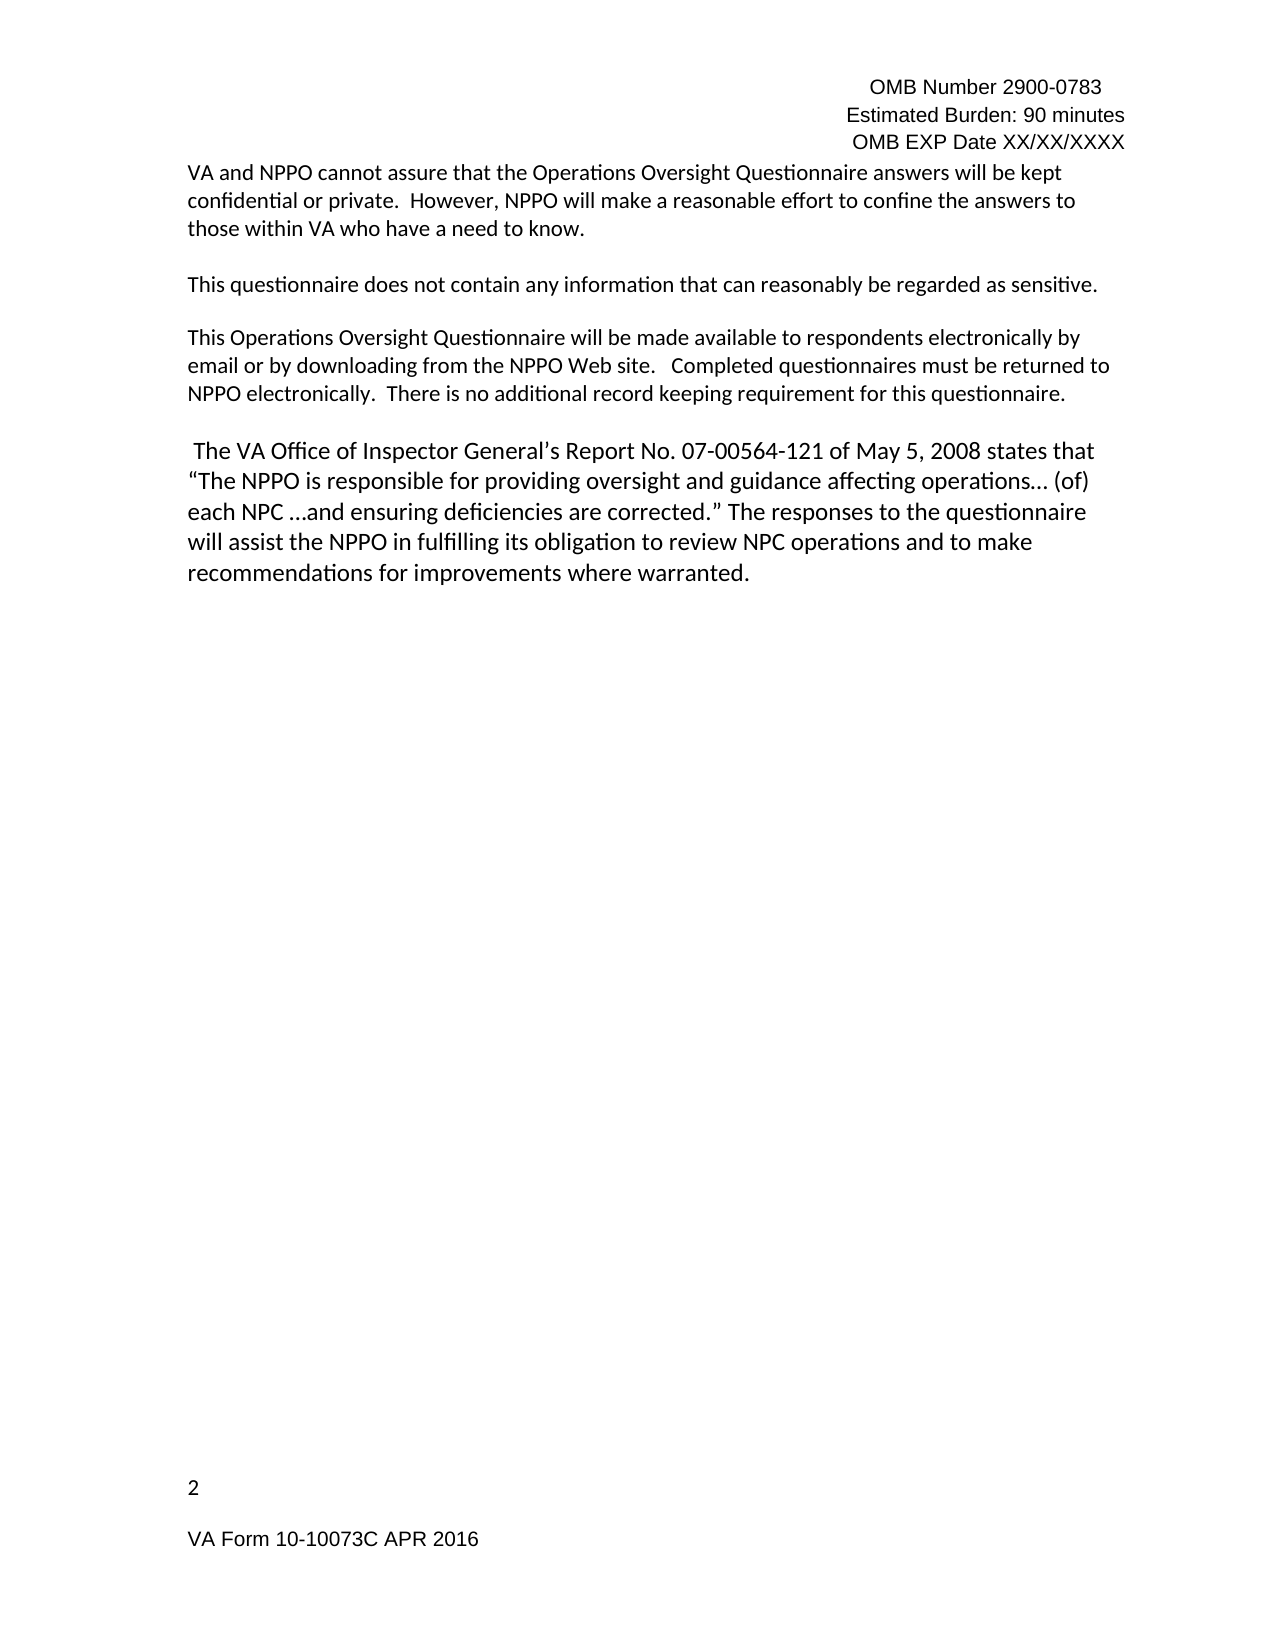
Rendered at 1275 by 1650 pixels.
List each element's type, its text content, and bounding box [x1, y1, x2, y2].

text VA and NPPO cannot assure that the Operations Oversight Questionnaire answers will be kept confidential or private. However, NPPO will make a reasonable effort to confine the answers to those within VA who have a need to know. [187, 158, 1125, 242]
text This questionnaire does not contain any information that can reasonably be regarded as sensitive. [187, 270, 1125, 298]
text This Operations Oversight Questionnaire will be made available to respondents electronically by email or by downloading from the NPPO Web site. Completed questionnaires must be returned to NPPO electronically. There is no additional record keeping requirement for this questionnaire. [187, 323, 1125, 407]
text The VA Office of Inspector General’s Report No. 07-00564-121 of May 5, 2008 states that “The NPPO is responsible for providing oversight and guidance affecting operations… (of) each NPC …and ensuring deficiencies are corrected.” The responses to the questionnaire will assist the NPPO in fulfilling its obligation to review NPC operations and to make recommendations for improvements where warranted. [187, 435, 1125, 588]
